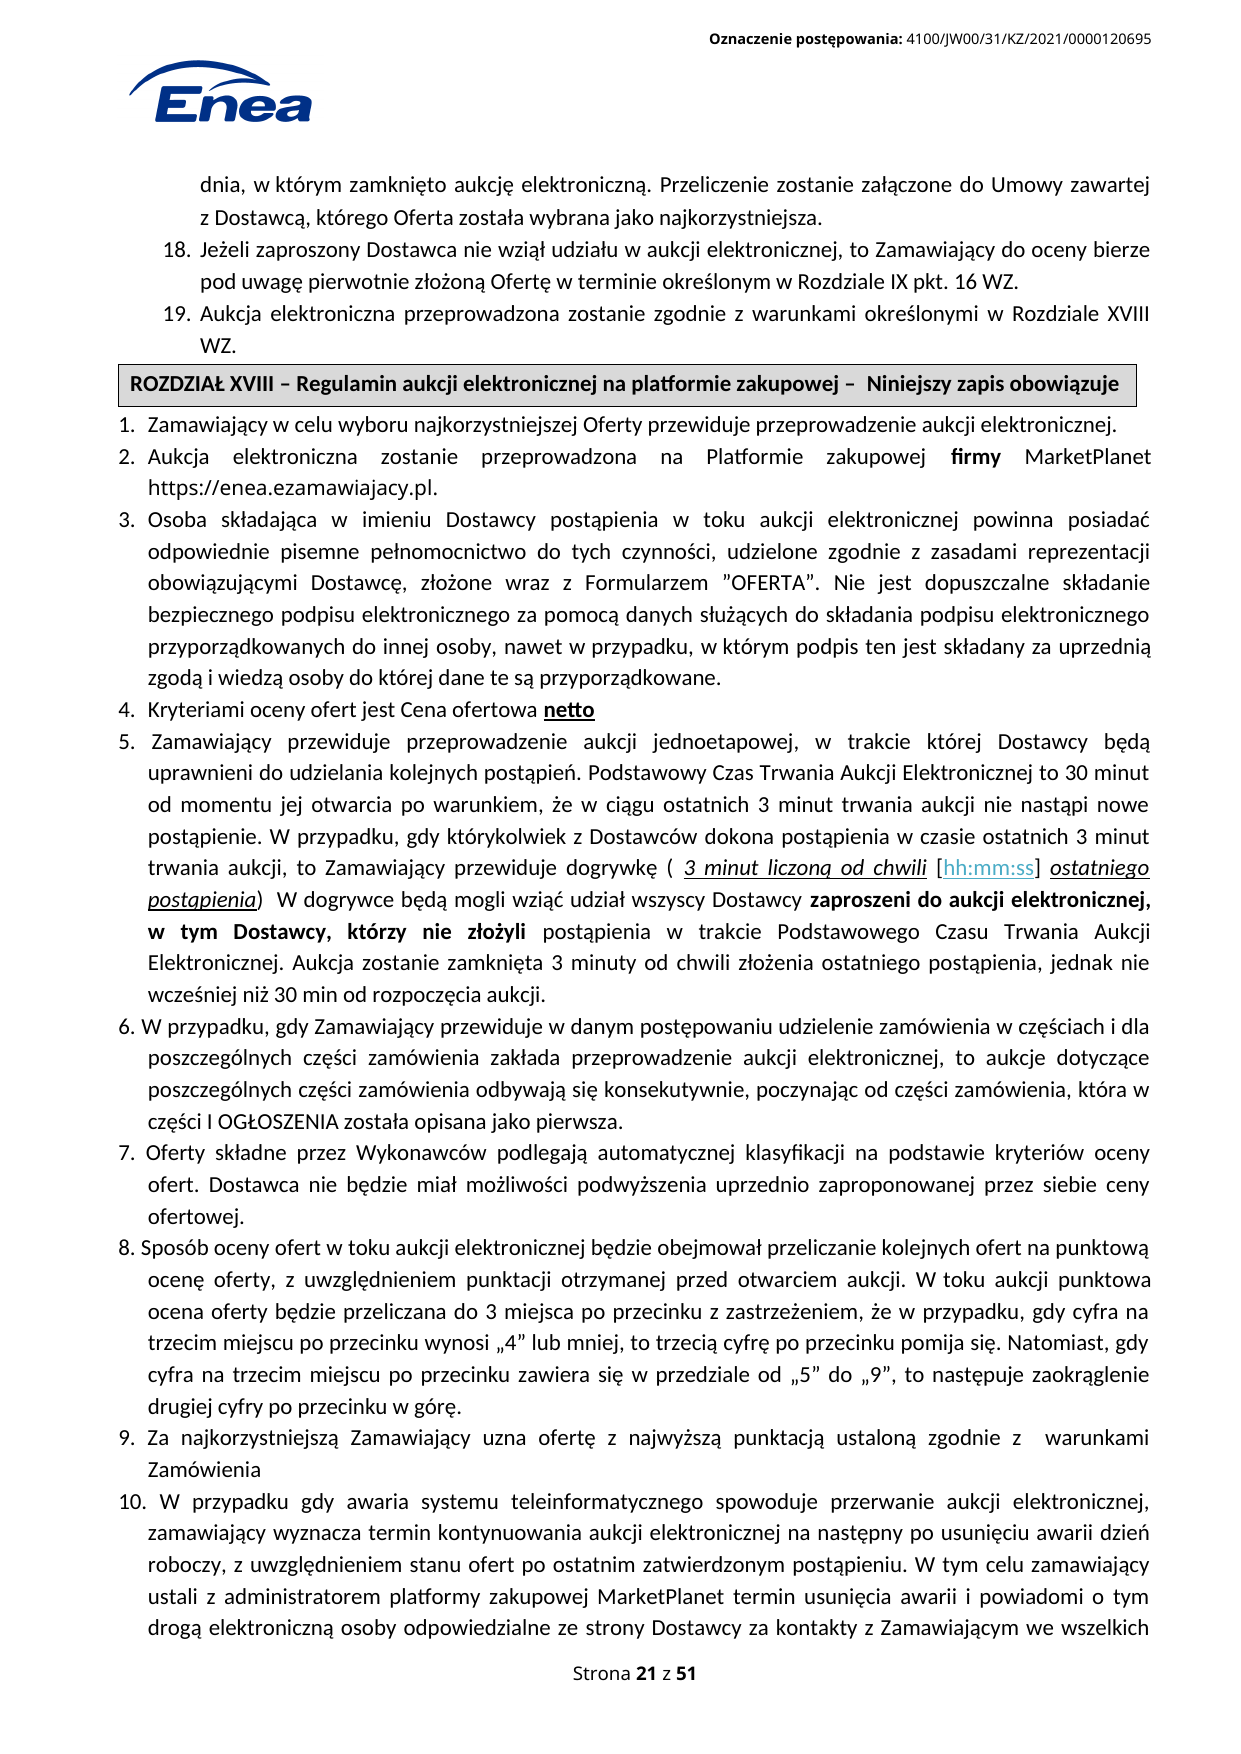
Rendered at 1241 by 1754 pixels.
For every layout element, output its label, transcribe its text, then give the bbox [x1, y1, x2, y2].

text 1. Zamawiający w celu wyboru najkorzystniejszej Oferty przewiduje przeprowadzenie aukcji elektronicznej. [118, 407, 1152, 439]
text 2. Aukcja elektroniczna zostanie przeprowadzona na Platformie zakupowej firmy MarketPlanet https://enea.ezamawiajacy.pl. [118, 439, 1152, 502]
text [118, 1484, 1152, 1642]
text 4. Kryteriami oceny ofert jest Cena ofertowa netto [118, 692, 1152, 724]
text 6. W przypadku, gdy Zamawiający przewiduje w danym postępowaniu udzielenie zamówienia w częściach i dla poszczególnych części zamówienia zakłada przeprowadzenie aukcji elektronicznej, to aukcje dotyczące poszczególnych części zamówienia odbywają się konsekutywnie, poczynając od części zamówienia, która w części I OGŁOSZENIA została opisana jako pierwsza. [118, 1009, 1152, 1135]
text 3. Osoba składająca w imieniu Dostawcy postąpienia w toku aukcji elektronicznej powinna posiadać odpowiednie pisemne pełnomocnictwo do tych czynności, udzielone zgodnie z zasadami reprezentacji obowiązującymi Dostawcę, złożone wraz z Formularzem ”OFERTA”. Nie jest dopuszczalne składanie bezpiecznego podpisu elektronicznego za pomocą danych służących do składania podpisu elektronicznego przyporządkowanych do innej osoby, nawet w przypadku, w którym podpis ten jest składany za uprzednią zgodą i wiedzą osoby do której dane te są przyporządkowane. [118, 502, 1152, 692]
text 5. Zamawiający przewiduje przeprowadzenie aukcji jednoetapowej, w trakcie której Dostawcy będą uprawnieni do udzielania kolejnych postąpień. Podstawowy Czas Trwania Aukcji Elektronicznej to 30 minut od momentu jej otwarcia po warunkiem, że w ciągu ostatnich 3 minut trwania aukcji nie nastąpi nowe postąpienie. W przypadku, gdy którykolwiek z Dostawców dokona postąpienia w czasie ostatnich 3 minut trwania aukcji, to Zamawiający przewiduje dogrywkę ( 3 minut liczoną od chwili [hh:mm:ss] ostatniego postąpienia) W dogrywce będą mogli wziąć udział wszyscy Dostawcy zaproszeni do aukcji elektronicznej, w tym Dostawcy, którzy nie złożyli postąpienia w trakcie Podstawowego Czasu Trwania Aukcji Elektronicznej. Aukcja zostanie zamknięta 3 minuty od chwili złożenia ostatniego postąpienia, jednak nie wcześniej niż 30 min od rozpoczęcia aukcji. [118, 724, 1152, 1009]
list Jeżeli zaproszony Dostawca nie wziął udziału w aukcji elektronicznej, to Zamawiający do oceny bierze pod uwagę pierwotnie złożoną Ofertę w terminie określonym w Rozdziale IX pkt. 16 WZ. [162, 235, 1152, 295]
list Aukcja elektroniczna przeprowadzona zostanie zgodnie z warunkami określonymi w Rozdziale XVIII WZ. [162, 299, 1152, 359]
text 8. Sposób oceny ofert w toku aukcji elektronicznej będzie obejmował przeliczanie kolejnych ofert na punktową ocenę oferty, z uwzględnieniem punktacji otrzymanej przed otwarciem aukcji. W toku aukcji punktowa ocena oferty będzie przeliczana do 3 miejsca po przecinku z zastrzeżeniem, że w przypadku, gdy cyfra na trzecim miejscu po przecinku wynosi „4” lub mniej, to trzecią cyfrę po przecinku pomija się. Natomiast, gdy cyfra na trzecim miejscu po przecinku zawiera się w przedziale od „5” do „9”, to następuje zaokrąglenie drugiej cyfry po przecinku w górę. [118, 1230, 1152, 1420]
table_header ROZDZIAŁ XVIII – Regulamin aukcji elektronicznej na platformie zakupowej – [119, 365, 1136, 406]
picture [117, 50, 324, 124]
text 7. Oferty składne przez Wykonawców podlegają automatycznej klasyfikacji na podstawie kryteriów oceny ofert. Dostawca nie będzie miał możliwości podwyższenia uprzednio zaproponowanej przez siebie ceny ofertowej. [118, 1135, 1152, 1230]
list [162, 171, 1152, 231]
text 9. Za najkorzystniejszą Zamawiający uzna ofertę z najwyższą punktacją ustaloną zgodnie z warunkami Zamówienia [118, 1420, 1152, 1484]
